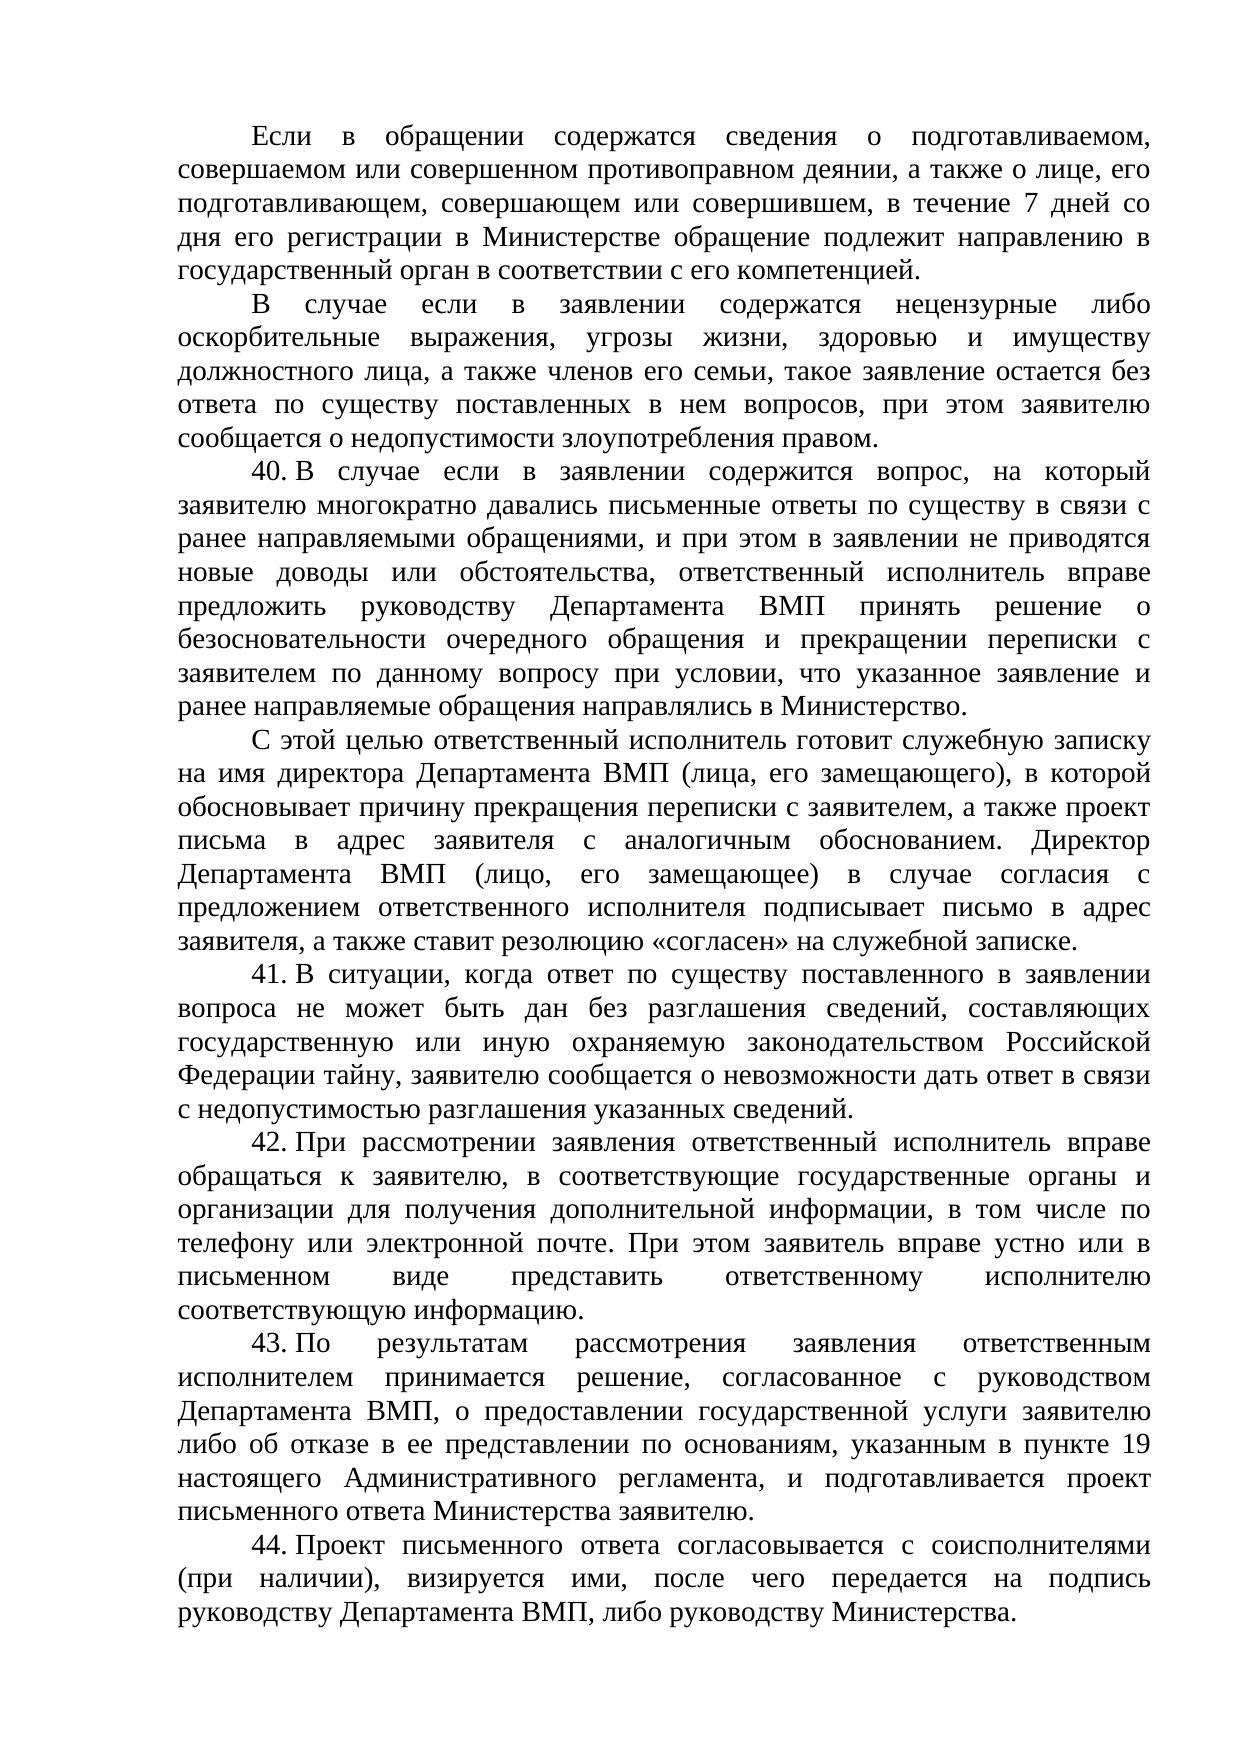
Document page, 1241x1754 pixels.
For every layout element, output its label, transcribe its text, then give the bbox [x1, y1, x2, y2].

text 41. В ситуации, когда ответ по существу поставленного в заявлении вопроса не может быть дан без разглашения сведений, составляющих государственную или иную охраняемую законодательством Российской Федерации тайну, заявителю сообщается о невозможности дать ответ в связи с недопустимостью разглашения указанных сведений. [177, 957, 1152, 1124]
text 40. В случае если в заявлении содержится вопрос, на который заявителю многократно давались письменные ответы по существу в связи с ранее направляемыми обращениями, и при этом в заявлении не приводятся новые доводы или обстоятельства, ответственный исполнитель вправе предложить руководству Департамента ВМП принять решение о безосновательности очередного обращения и прекращении переписки с заявителем по данному вопросу при условии, что указанное заявление и ранее направляемые обращения направлялись в Министерство. [177, 453, 1152, 722]
text 43. По результатам рассмотрения заявления ответственным исполнителем принимается решение, согласованное с руководством Департамента ВМП, о предоставлении государственной услуги заявителю либо об отказе в ее представлении по основаниям, указанным в пункте 19 настоящего Административного регламента, и подготавливается проект письменного ответа Министерства заявителю. [177, 1326, 1152, 1527]
text 42. При рассмотрении заявления ответственный исполнитель вправе обращаться к заявителю, в соответствующие государственные органы и организации для получения дополнительной информации, в том числе по телефону или электронной почте. При этом заявитель вправе устно или в письменном виде представить ответственному исполнителю соответствующую информацию. [177, 1124, 1152, 1326]
text 44. Проект письменного ответа согласовывается с соисполнителями (при наличии), визируется ими, после чего передается на подпись руководству Департамента ВМП, либо руководству Министерства. [177, 1527, 1152, 1627]
text Если в обращении содержатся сведения о подготавливаемом, совершаемом или совершенном противоправном деянии, а также о лице, его подготавливающем, совершающем или совершившем, в течение 7 дней со дня его регистрации в Министерстве обращение подлежит направлению в государственный орган в соответствии с его компетенцией. [177, 118, 1152, 286]
text В случае если в заявлении содержатся нецензурные либо оскорбительные выражения, угрозы жизни, здоровью и имуществу должностного лица, а также членов его семьи, такое заявление остается без ответа по существу поставленных в нем вопросов, при этом заявителю сообщается о недопустимости злоупотребления правом. [177, 286, 1152, 453]
text С этой целью ответственный исполнитель готовит служебную записку на имя директора Департамента ВМП (лица, его замещающего), в которой обосновывает причину прекращения переписки с заявителем, а также проект письма в адрес заявителя с аналогичным обоснованием. Директор Департамента ВМП (лицо, его замещающее) в случае согласия с предложением ответственного исполнителя подписывает письмо в адрес заявителя, а также ставит резолюцию «согласен» на служебной записке. [177, 722, 1152, 957]
